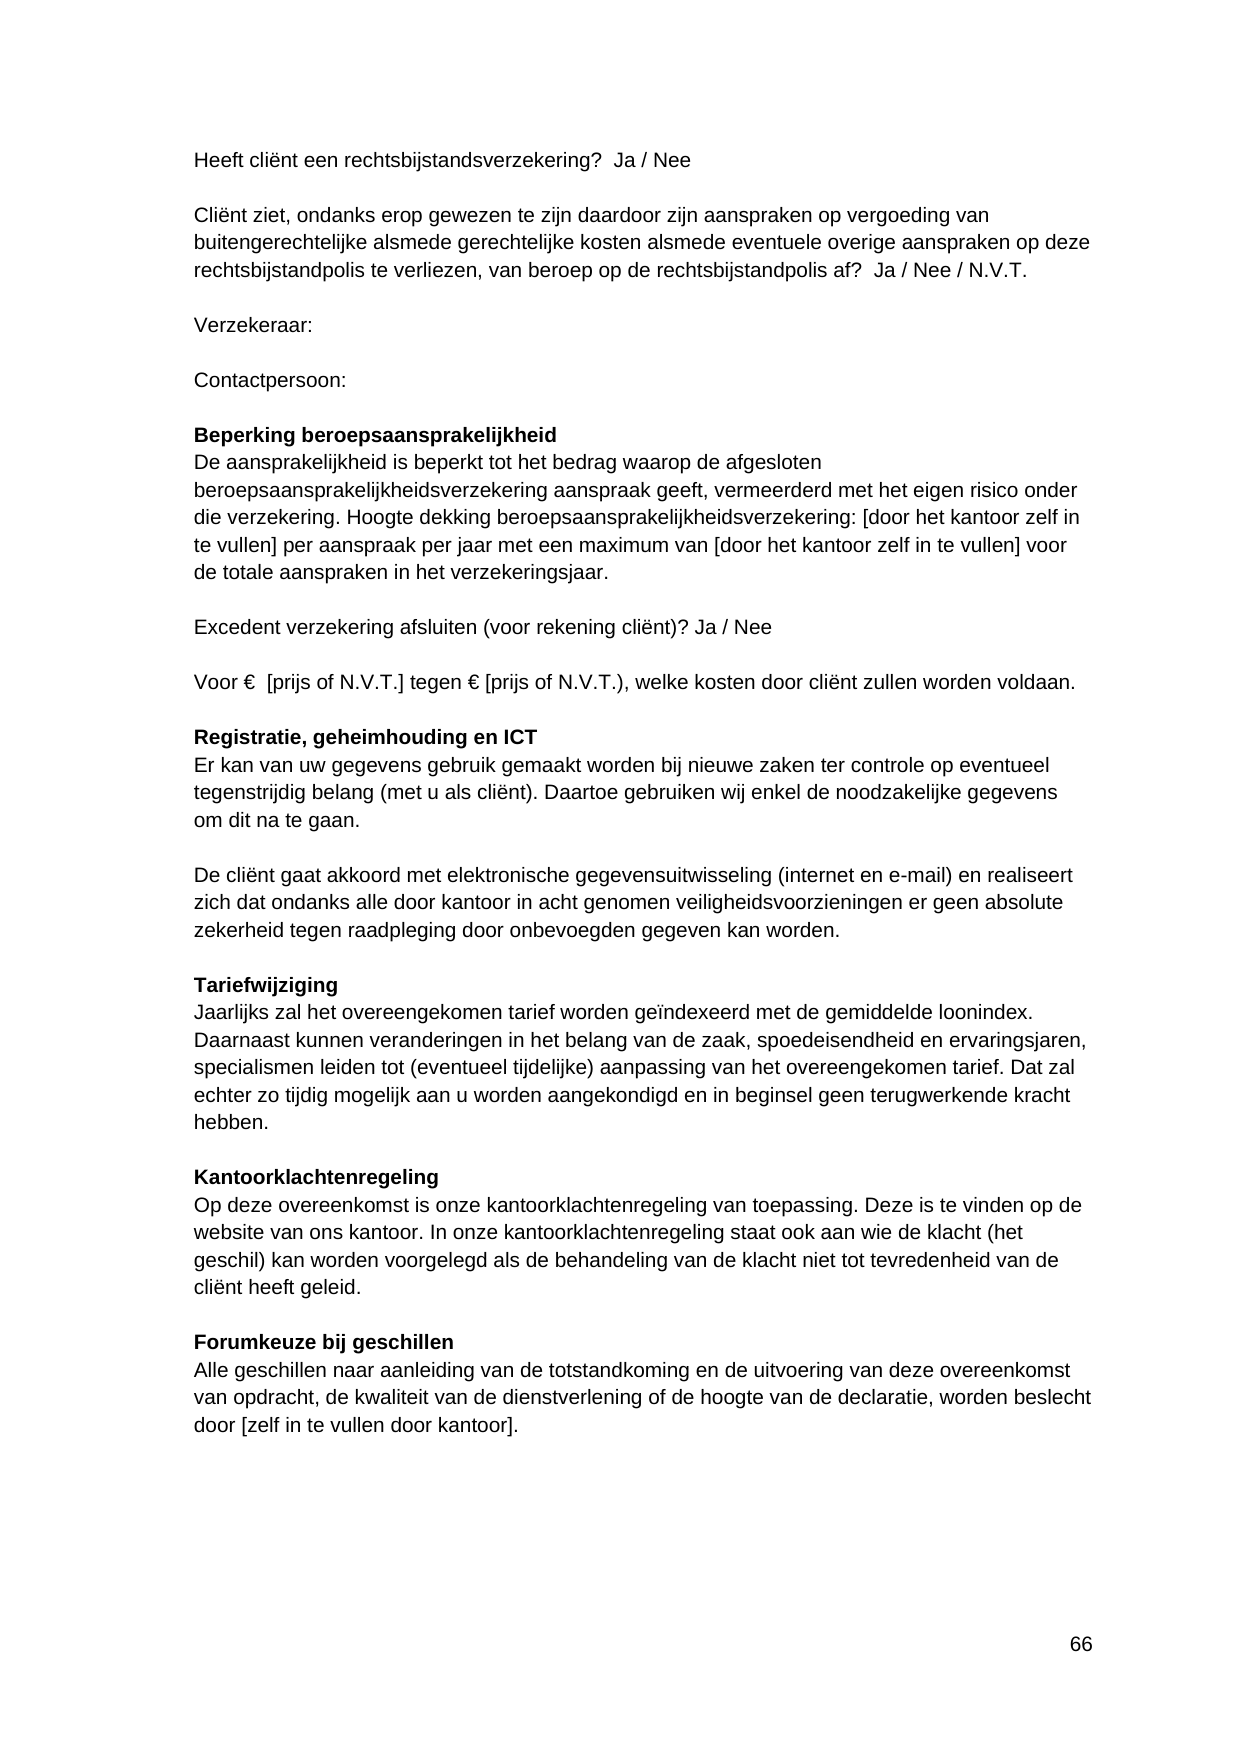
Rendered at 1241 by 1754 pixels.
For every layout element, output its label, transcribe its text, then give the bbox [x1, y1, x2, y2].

text Verzekeraar: [194, 313, 1093, 337]
text Heeft cliënt een rechtsbijstandsverzekering? Ja / Nee [194, 148, 1093, 172]
text Beperking beroepsaansprakelijkheid [194, 423, 1093, 447]
text Forumkeuze bij geschillen [194, 1330, 1093, 1354]
text De aansprakelijkheid is beperkt tot het bedrag waarop de afgesloten beroepsaansprakelijkheidsverzekering aanspraak geeft, vermeerderd met het eigen risico onder die verzekering. Hoogte dekking beroepsaansprakelijkheidsverzekering: [door het kantoor zelf in te vullen] per aanspraak per jaar met een maximum van [door het kantoor zelf in te vullen] voor de totale aanspraken in het verzekeringsjaar. [194, 450, 1093, 584]
text Contactpersoon: [194, 368, 1093, 392]
text Tariefwijziging [194, 973, 1093, 997]
text Op deze overeenkomst is onze kantoorklachtenregeling van toepassing. Deze is te vinden op de website van ons kantoor. In onze kantoorklachtenregeling staat ook aan wie de klacht (het geschil) kan worden voorgelegd als de behandeling van de klacht niet tot tevredenheid van de cliënt heeft geleid. [194, 1193, 1093, 1299]
text Registratie, geheimhouding en ICT [194, 725, 1093, 749]
text Jaarlijks zal het overeengekomen tarief worden geïndexeerd met de gemiddelde loonindex. Daarnaast kunnen veranderingen in het belang van de zaak, spoedeisendheid en ervaringsjaren, specialismen leiden tot (eventueel tijdelijke) aanpassing van het overeengekomen tarief. Dat zal echter zo tijdig mogelijk aan u worden aangekondigd en in beginsel geen terugwerkende kracht hebben. [194, 1000, 1093, 1134]
text Alle geschillen naar aanleiding van de totstandkoming en de uitvoering van deze overeenkomst van opdracht, de kwaliteit van de dienstverlening of de hoogte van de declaratie, worden beslecht door [zelf in te vullen door kantoor]. [194, 1358, 1093, 1437]
text Excedent verzekering afsluiten (voor rekening cliënt)? Ja / Nee [194, 615, 1093, 639]
text Kantoorklachtenregeling [194, 1165, 1093, 1189]
text Er kan van uw gegevens gebruik gemaakt worden bij nieuwe zaken ter controle op eventueel tegenstrijdig belang (met u als cliënt). Daartoe gebruiken wij enkel de noodzakelijke gegevens om dit na te gaan. [194, 753, 1093, 832]
text Voor € [prijs of N.V.T.] tegen € [prijs of N.V.T.), welke kosten door cliënt zullen worden voldaan. [194, 670, 1093, 694]
text De cliënt gaat akkoord met elektronische gegevensuitwisseling (internet en e-mail) en realiseert zich dat ondanks alle door kantoor in acht genomen veiligheidsvoorzieningen er geen absolute zekerheid tegen raadpleging door onbevoegden gegeven kan worden. [194, 863, 1093, 942]
text Cliënt ziet, ondanks erop gewezen te zijn daardoor zijn aanspraken op vergoeding van buitengerechtelijke alsmede gerechtelijke kosten alsmede eventuele overige aanspraken op deze rechtsbijstandpolis te verliezen, van beroep op de rechtsbijstandpolis af? Ja / Nee / N.V.T. [194, 203, 1093, 282]
